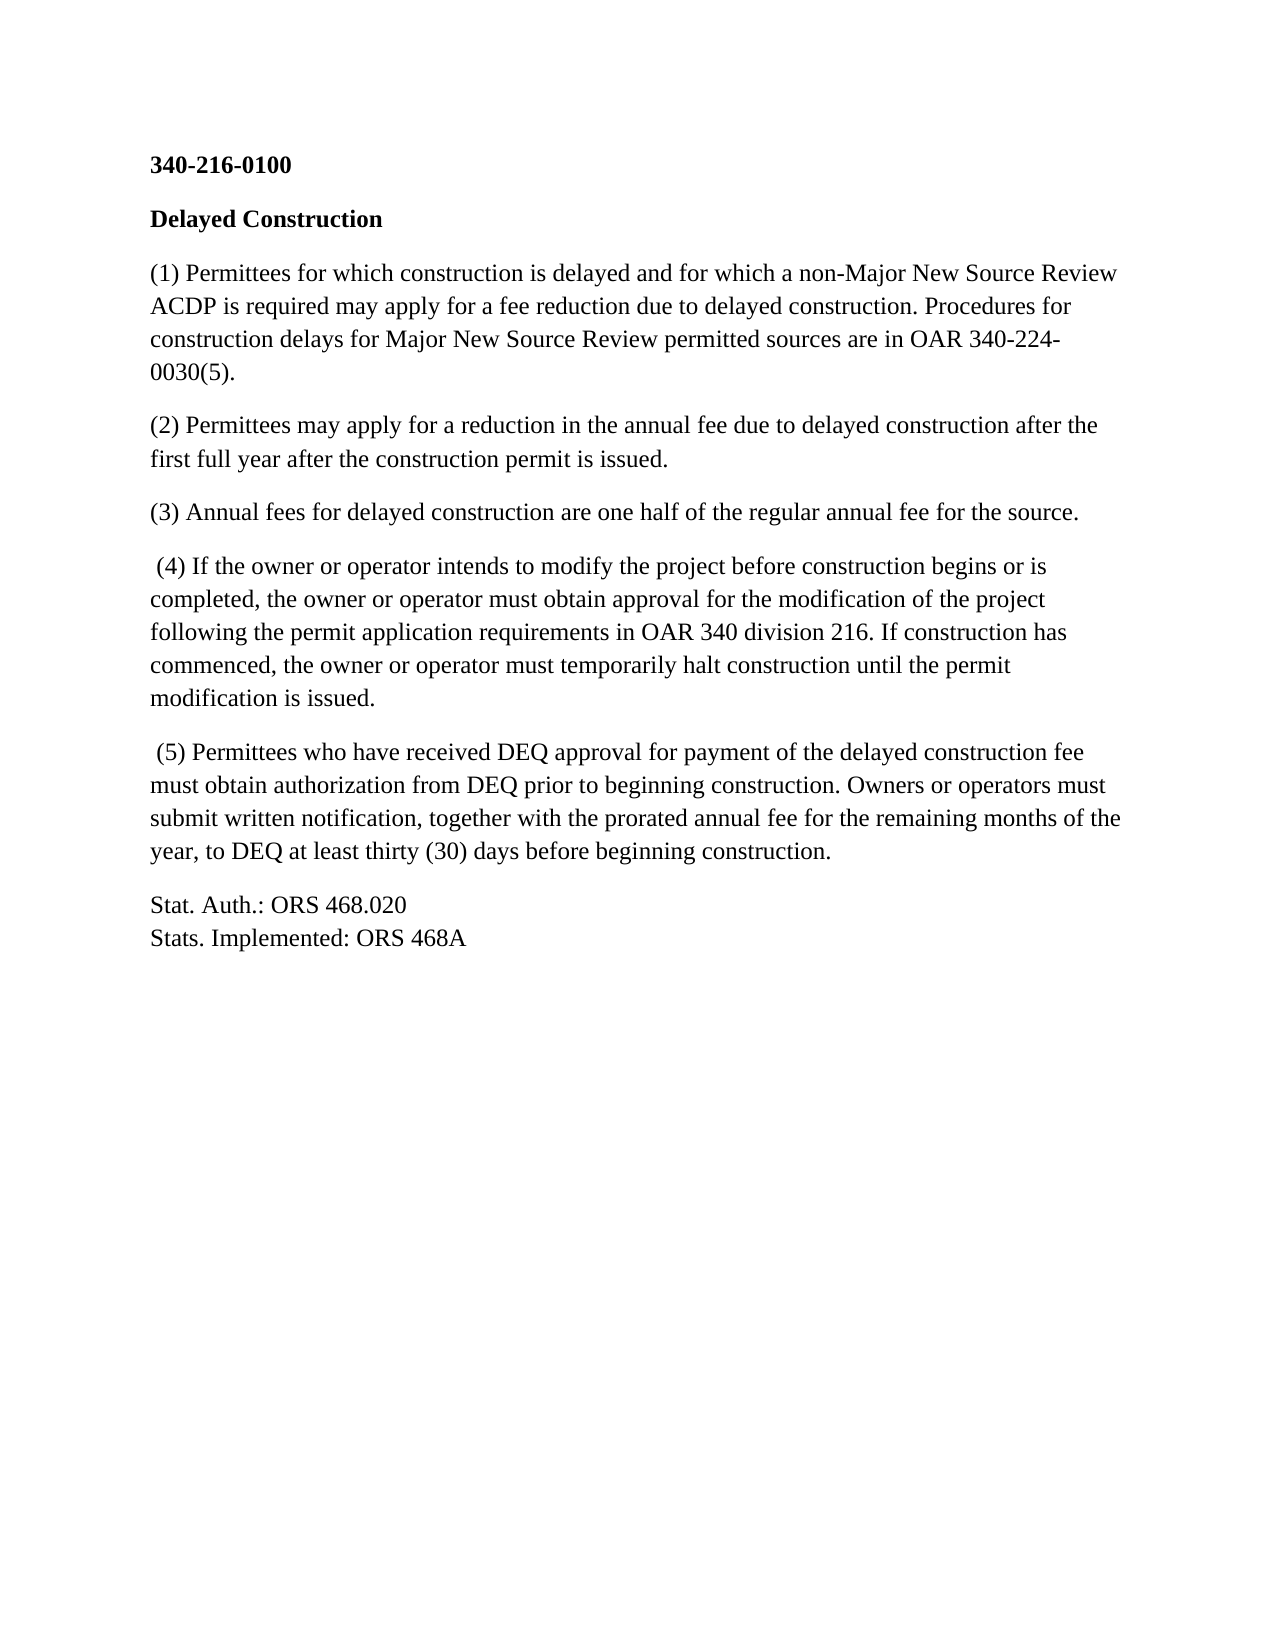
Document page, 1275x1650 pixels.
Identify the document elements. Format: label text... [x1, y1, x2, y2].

text (4) If the owner or operator intends to modify the project before construction begins or is completed, the owner or operator must obtain approval for the modification of the project following the permit application requirements in OAR 340 division 216. If construction has commenced, the owner or operator must temporarily halt construction until the permit modification is issued. [150, 551, 1125, 712]
text Delayed Construction [150, 204, 1125, 233]
text (2) Permittees may apply for a reduction in the annual fee due to delayed construction after the first full year after the construction permit is issued. [150, 411, 1125, 472]
text (1) Permittees for which construction is delayed and for which a non-Major New Source Review ACDP is required may apply for a fee reduction due to delayed construction. Procedures for construction delays for Major New Source Review permitted sources are in OAR 340-224-0030(5). [150, 258, 1125, 386]
text (3) Annual fees for delayed construction are one half of the regular annual fee for the source. [150, 497, 1125, 526]
text (5) Permittees who have received DEQ approval for payment of the delayed construction fee must obtain authorization from DEQ prior to beginning construction. Owners or operators must submit written notification, together with the prorated annual fee for the remaining months of the year, to DEQ at least thirty (30) days before beginning construction. [150, 737, 1125, 865]
text Stat. Auth.: ORS 468.020 Stats. Implemented: ORS 468A [150, 890, 1125, 952]
text 340-216-0100 [150, 150, 1125, 179]
